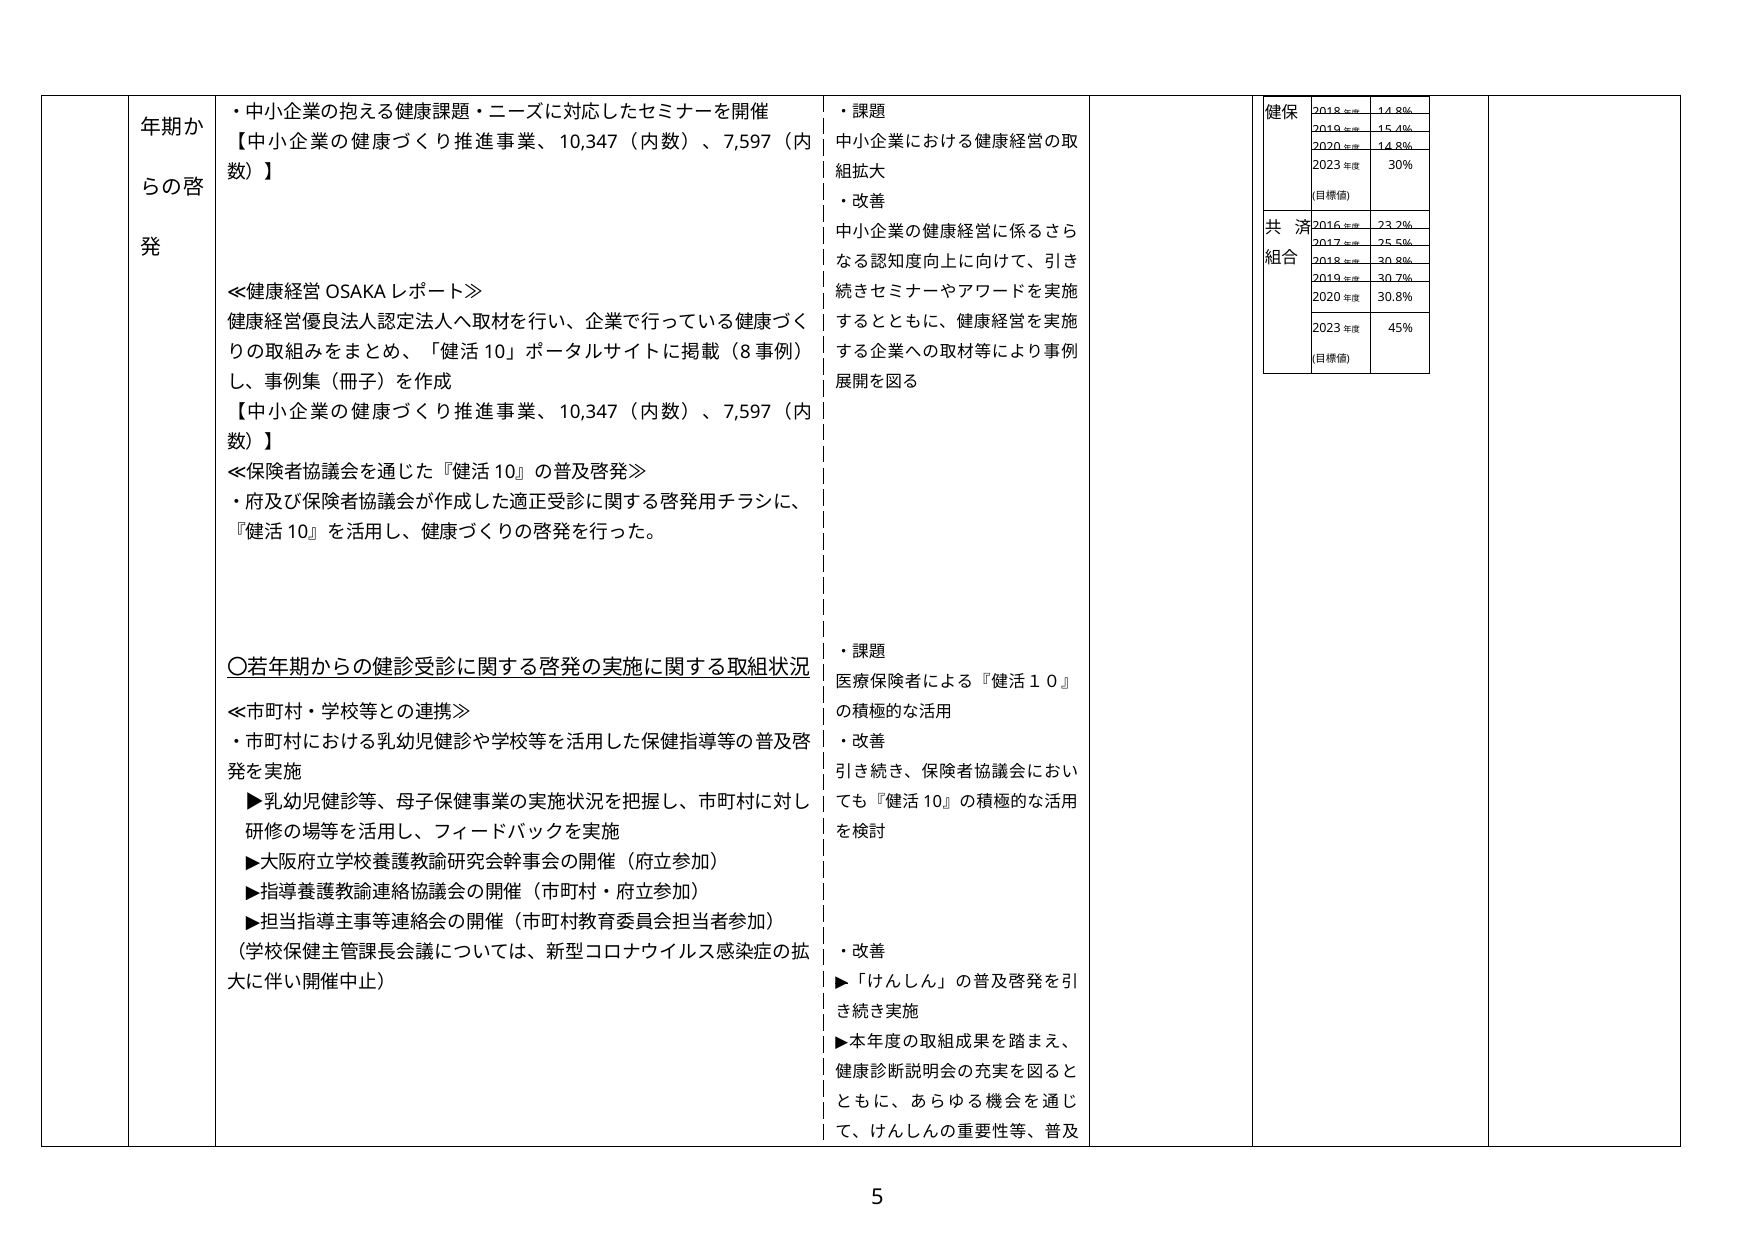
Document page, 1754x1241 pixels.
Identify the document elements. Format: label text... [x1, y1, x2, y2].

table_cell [129, 96, 215, 1146]
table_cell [824, 96, 1089, 1146]
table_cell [216, 96, 824, 1146]
table_cell ― [1090, 96, 1252, 1146]
